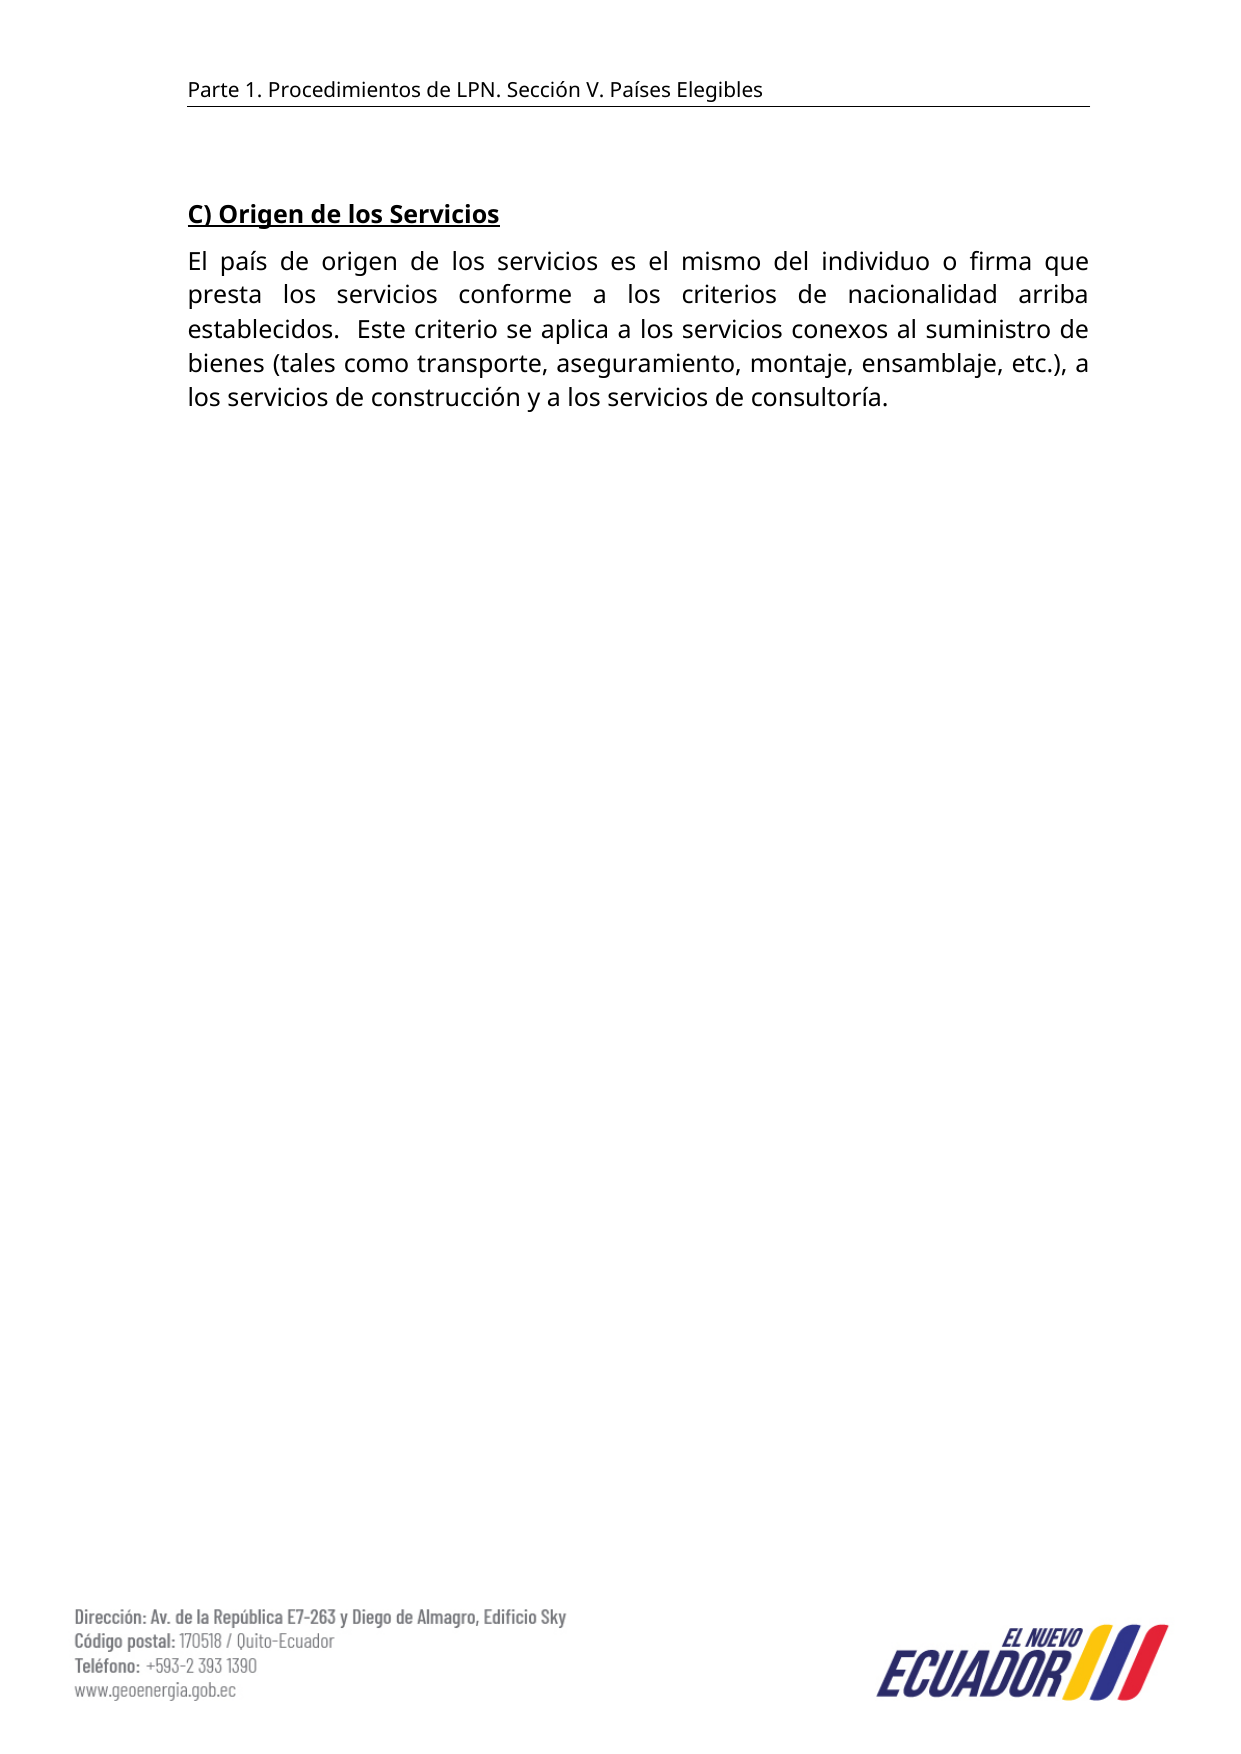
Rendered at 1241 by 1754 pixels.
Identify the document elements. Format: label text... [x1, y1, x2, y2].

picture [2, 1601, 1241, 1754]
text C) Origen de los Servicios [187, 197, 1090, 231]
text El país de origen de los servicios es el mismo del individuo o firma que presta los servicios conforme a los criterios de nacionalidad arriba establecidos. Este criterio se aplica a los servicios conexos al suministro de bienes (tales como transporte, aseguramiento, montaje, ensamblaje, etc.), a los servicios de construcción y a los servicios de consultoría. [187, 243, 1090, 413]
